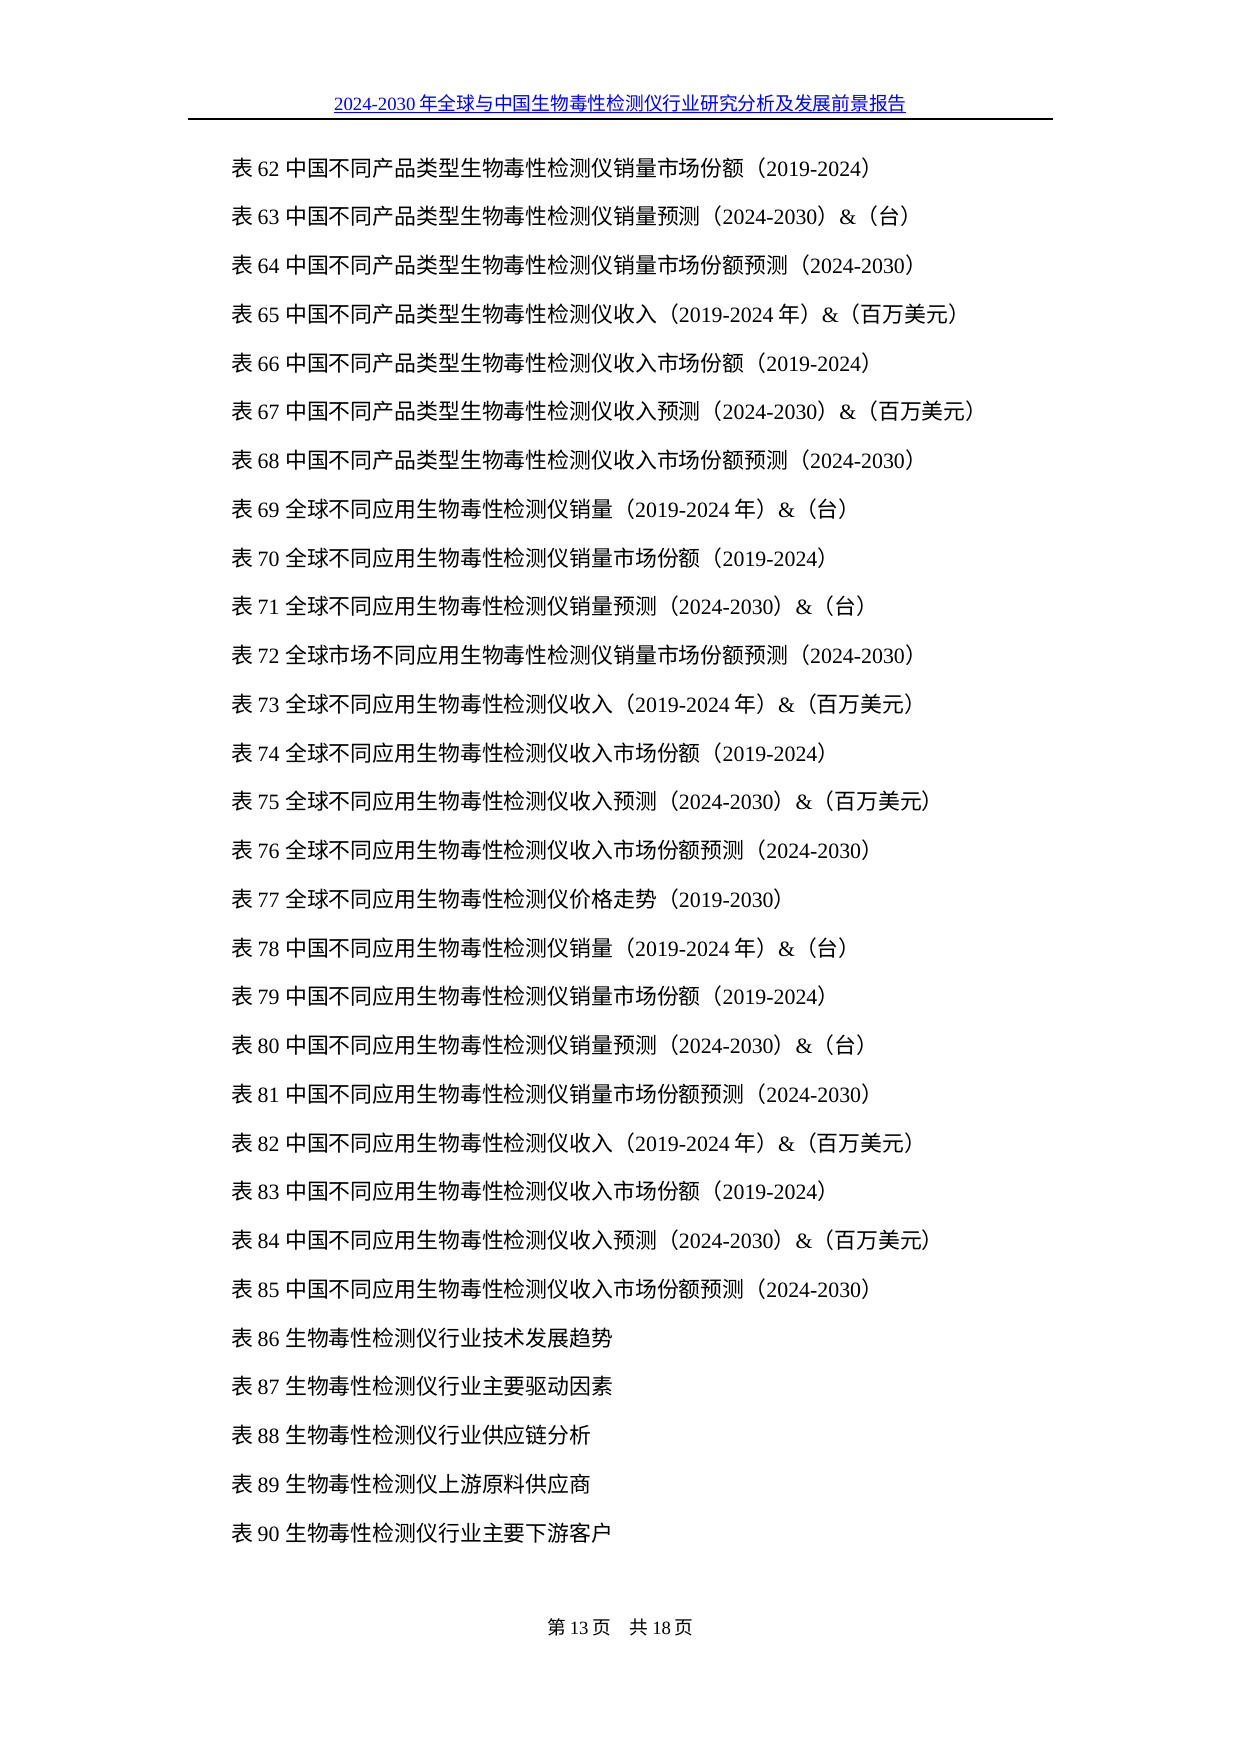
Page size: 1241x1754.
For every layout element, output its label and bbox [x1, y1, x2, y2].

text [187, 150, 1053, 1548]
